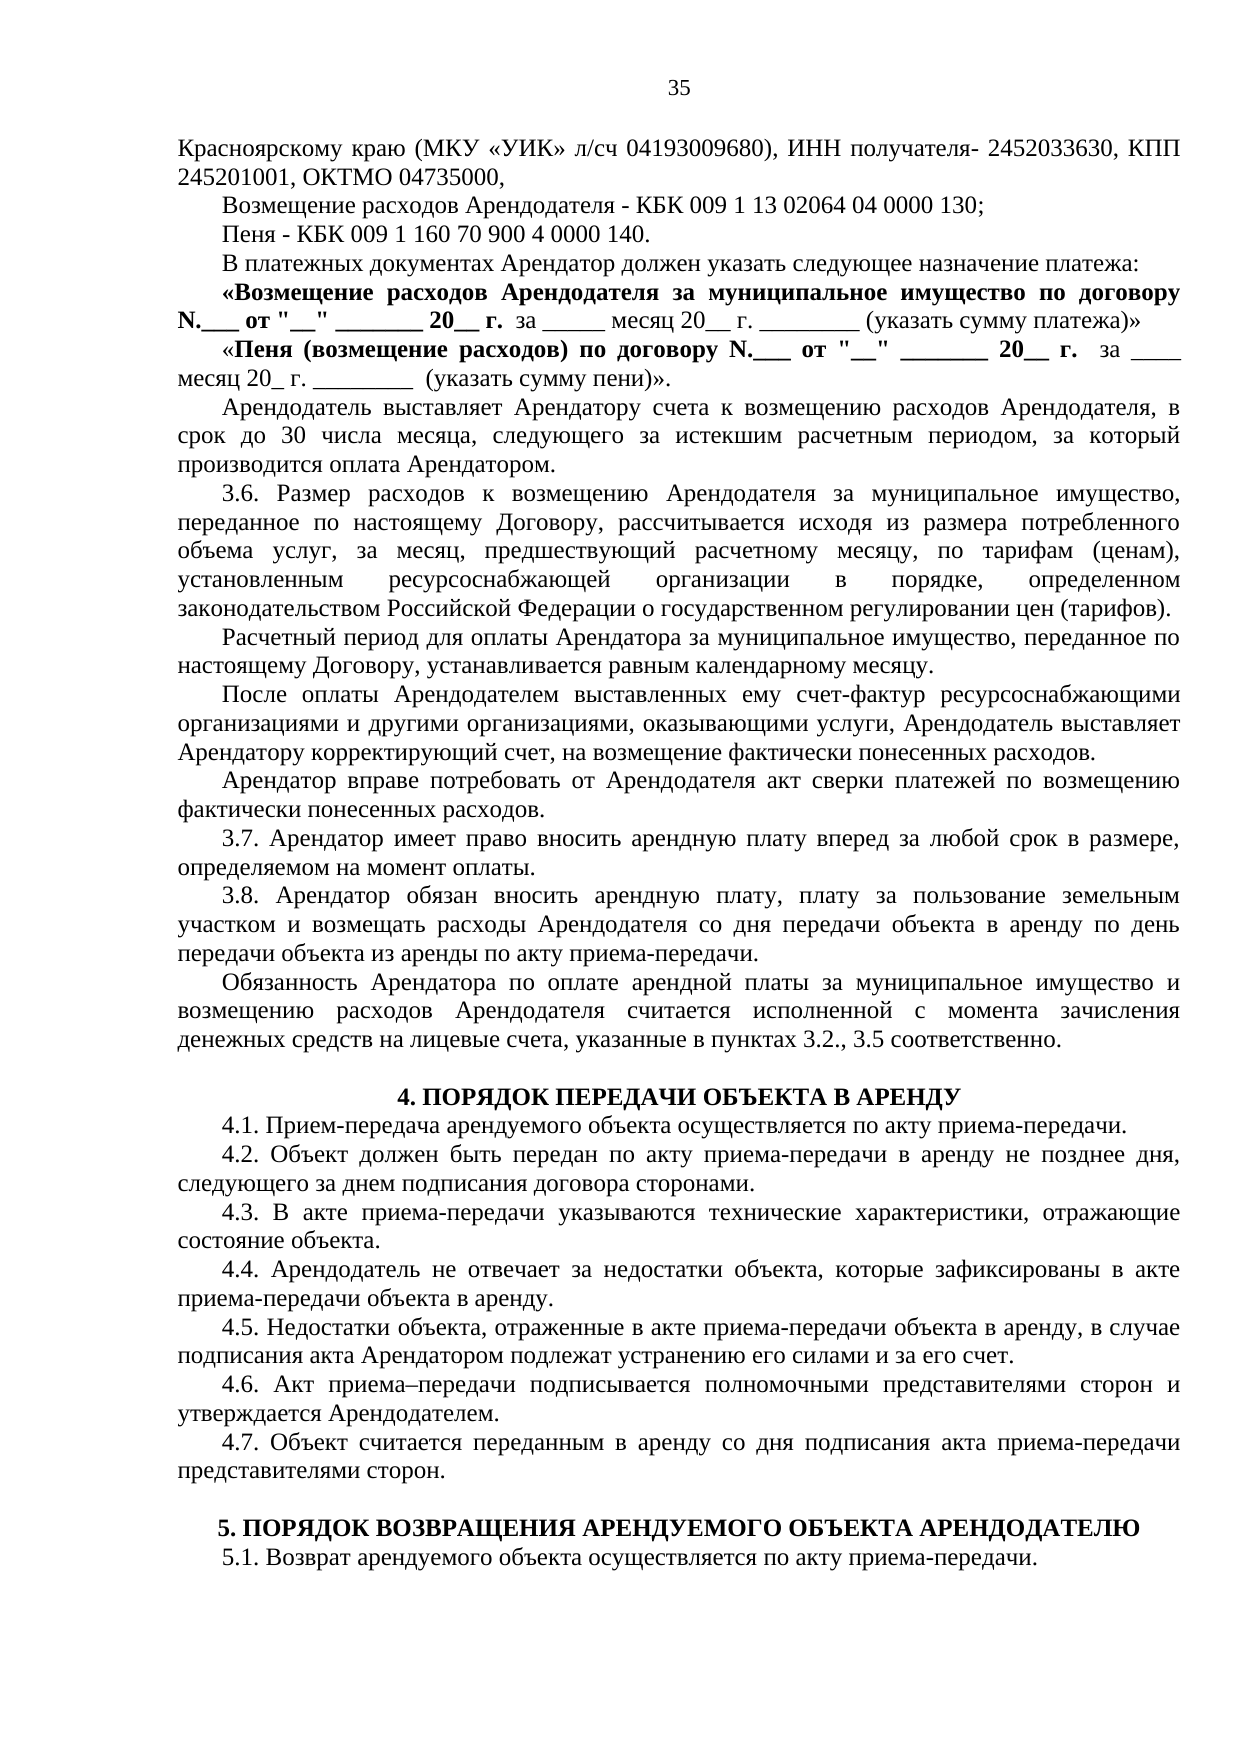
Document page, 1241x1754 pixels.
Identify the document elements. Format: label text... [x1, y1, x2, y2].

text 4.7. Объект считается переданным в аренду со дня подписания акта приема-передачи представителями сторон. [177, 1427, 1181, 1484]
text 3.6. Размер расходов к возмещению Арендодателя за муниципальное имущество, переданное по настоящему Договору, рассчитывается исходя из размера потребленного объема услуг, за месяц, предшествующий расчетному месяцу, по тарифам (ценам), установленным ресурсоснабжающей организации в порядке, определенном законодательством Российской Федерации о государственном регулировании цен (тарифов). [177, 478, 1181, 622]
text Обязанность Арендатора по оплате арендной платы за муниципальное имущество и возмещению расходов Арендодателя считается исполненной с момента зачисления денежных средств на лицевые счета, указанные в пунктах 3.2., 3.5 соответственно. [177, 967, 1181, 1053]
text «Возмещение расходов Арендодателя за муниципальное имущество по договору N.___ от "__" _______ 20__ г. за _____ месяц 20__ г. ________ (указать сумму платежа)» [177, 277, 1181, 334]
text 4.5. Недостатки объекта, отраженные в акте приема-передачи объекта в аренду, в случае подписания акта Арендатором подлежат устранению его силами и за его счет. [177, 1312, 1181, 1369]
text 3.7. Арендатор имеет право вносить арендную плату вперед за любой срок в размере, определяемом на момент оплаты. [177, 823, 1181, 880]
text 4.1. Прием-передача арендуемого объекта осуществляется по акту приема-передачи. [177, 1110, 1181, 1139]
text Расчетный период для оплаты Арендатора за муниципальное имущество, переданное по настоящему Договору, устанавливается равным календарному месяцу. [177, 622, 1181, 679]
text 4.4. Арендодатель не отвечает за недостатки объекта, которые зафиксированы в акте приема-передачи объекта в аренду. [177, 1254, 1181, 1312]
text 4.6. Акт приема–передачи подписывается полномочными представителями сторон и утверждается Арендодателем. [177, 1369, 1181, 1427]
text 4.3. В акте приема-передачи указываются технические характеристики, отражающие состояние объекта. [177, 1197, 1181, 1254]
text «Пеня (возмещение расходов) по договору N.___ от "__" _______ 20__ г. за ____ месяц 20_ г. ________ (указать сумму пени)». [177, 334, 1181, 392]
text Арендатор вправе потребовать от Арендодателя акт сверки платежей по возмещению фактически понесенных расходов. [177, 765, 1181, 823]
text Арендодатель выставляет Арендатору счета к возмещению расходов Арендодателя, в срок до 30 числа месяца, следующего за истекшим расчетным периодом, за который производится оплата Арендатором. [177, 392, 1181, 478]
text 5.1. Возврат арендуемого объекта осуществляется по акту приема-передачи. [177, 1542, 1181, 1570]
text В платежных документах Арендатор должен указать следующее назначение платежа: [177, 248, 1181, 277]
text 4.2. Объект должен быть передан по акту приема-передачи в аренду не позднее дня, следующего за днем подписания договора сторонами. [177, 1139, 1181, 1197]
text Пеня - КБК 009 1 160 70 900 4 0000 140. [177, 219, 1181, 248]
text 5. ПОРЯДОК ВОЗВРАЩЕНИЯ АРЕНДУЕМОГО ОБЪЕКТА АРЕНДОДАТЕЛЮ [177, 1513, 1181, 1542]
text 4. ПОРЯДОК ПЕРЕДАЧИ ОБЪЕКТА В АРЕНДУ [177, 1082, 1181, 1110]
text Возмещение расходов Арендодателя - КБК 009 1 13 02064 04 0000 130; [177, 190, 1181, 219]
text 3.8. Арендатор обязан вносить арендную плату, плату за пользование земельным участком и возмещать расходы Арендодателя со дня передачи объекта в аренду по день передачи объекта из аренды по акту приема-передачи. [177, 880, 1181, 967]
text После оплаты Арендодателем выставленных ему счет-фактур ресурсоснабжающими организациями и другими организациями, оказывающими услуги, Арендодатель выставляет Арендатору корректирующий счет, на возмещение фактически понесенных расходов. [177, 679, 1181, 765]
